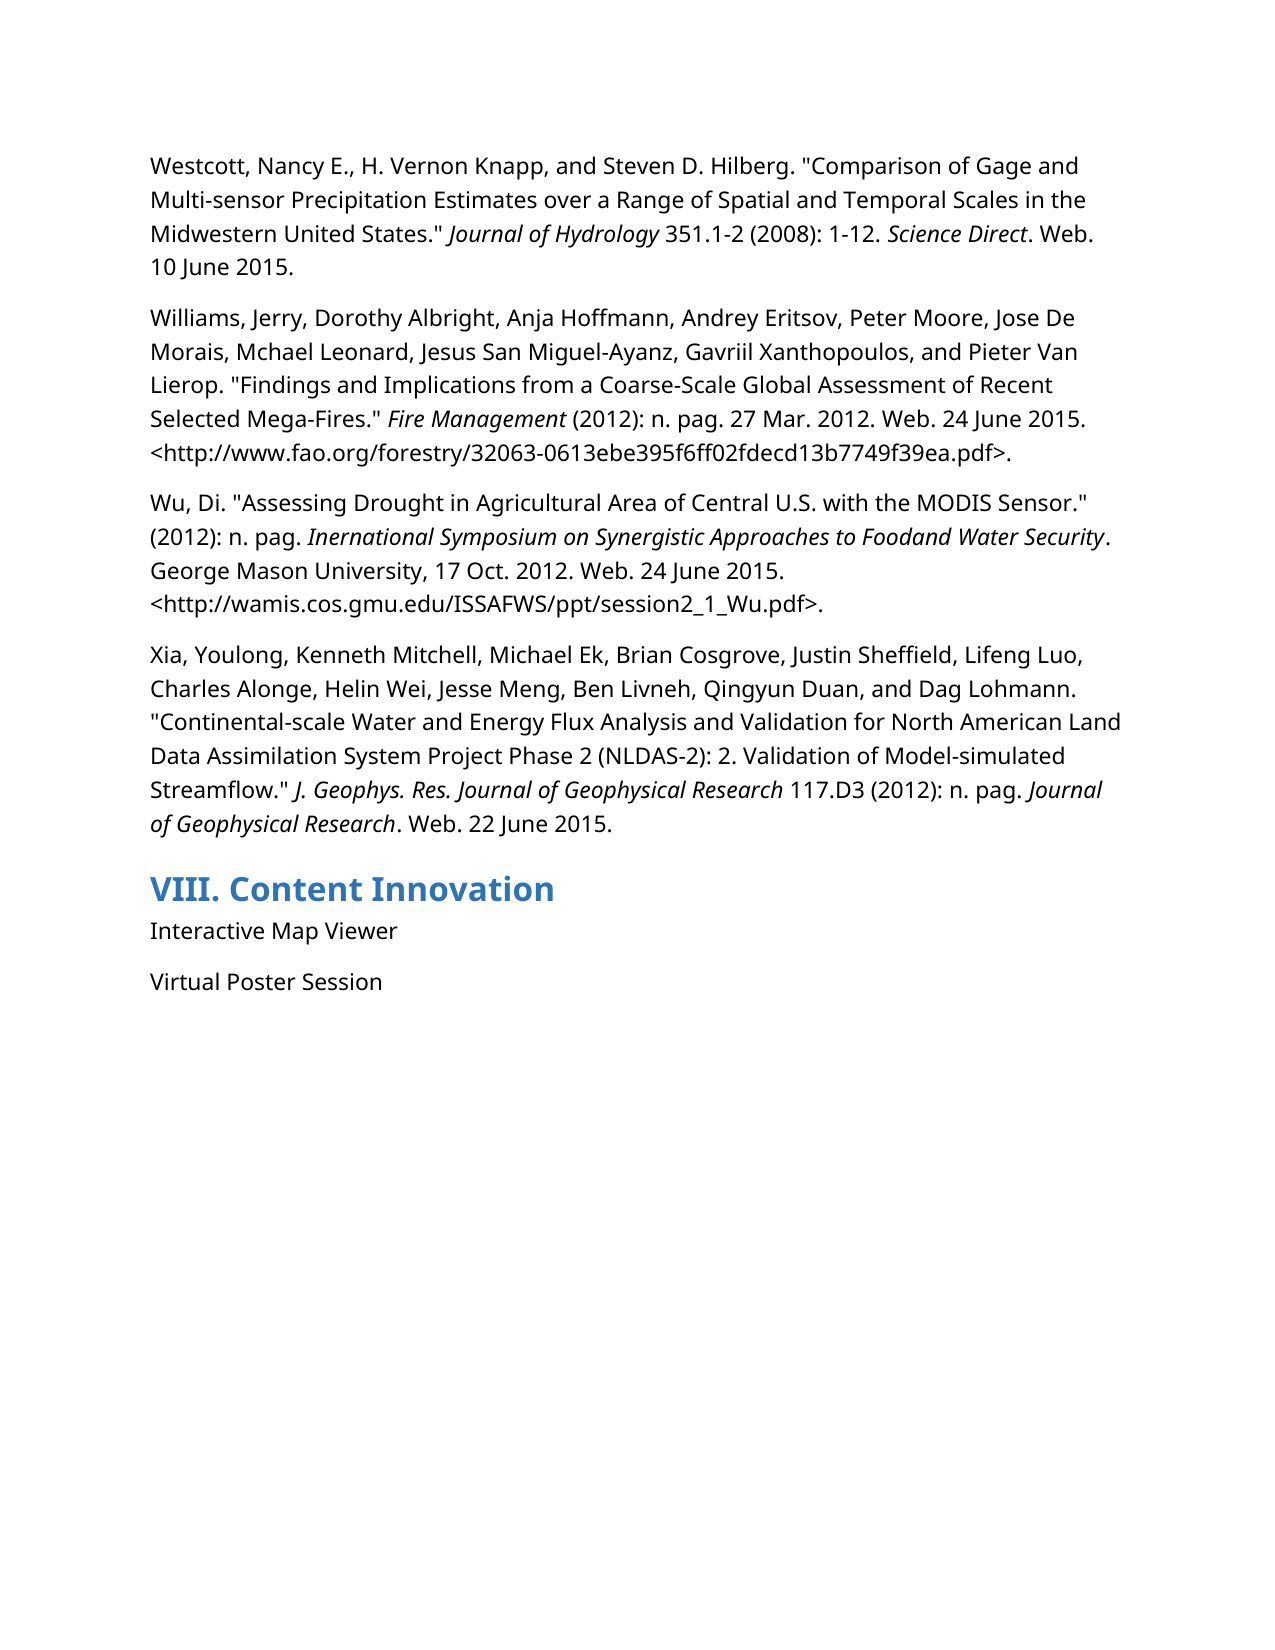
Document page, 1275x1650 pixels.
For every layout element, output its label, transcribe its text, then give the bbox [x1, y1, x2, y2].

subtitle VIII. Content Innovation [150, 866, 1125, 912]
text Virtual Poster Session [150, 966, 1125, 997]
text Wu, Di. "Assessing Drought in Agricultural Area of Central U.S. with the MODIS Sensor." (2012): n. pag. Inernational Symposium on Synergistic Approaches to Foodand Water Security. George Mason University, 17 Oct. 2012. Web. 24 June 2015. <http://wamis.cos.gmu.edu/ISSAFWS/ppt/session2_1_Wu.pdf>. [150, 487, 1125, 619]
text Westcott, Nancy E., H. Vernon Knapp, and Steven D. Hilberg. "Comparison of Gage and Multi-sensor Precipitation Estimates over a Range of Spatial and Temporal Scales in the Midwestern United States." Journal of Hydrology 351.1-2 (2008): 1-12. Science Direct. Web. 10 June 2015. [150, 150, 1125, 282]
text Interactive Map Viewer [150, 915, 1125, 946]
text Williams, Jerry, Dorothy Albright, Anja Hoffmann, Andrey Eritsov, Peter Moore, Jose De Morais, Mchael Leonard, Jesus San Miguel-Ayanz, Gavriil Xanthopoulos, and Pieter Van Lierop. "Findings and Implications from a Coarse-Scale Global Assessment of Recent Selected Mega-Fires." Fire Management (2012): n. pag. 27 Mar. 2012. Web. 24 June 2015. <http://www.fao.org/forestry/32063-0613ebe395f6ff02fdecd13b7749f39ea.pdf>. [150, 302, 1125, 468]
text Xia, Youlong, Kenneth Mitchell, Michael Ek, Brian Cosgrove, Justin Sheffield, Lifeng Luo, Charles Alonge, Helin Wei, Jesse Meng, Ben Livneh, Qingyun Duan, and Dag Lohmann. "Continental-scale Water and Energy Flux Analysis and Validation for North American Land Data Assimilation System Project Phase 2 (NLDAS-2): 2. Validation of Model-simulated Streamflow." J. Geophys. Res. Journal of Geophysical Research 117.D3 (2012): n. pag. Journal of Geophysical Research. Web. 22 June 2015. [150, 639, 1125, 839]
